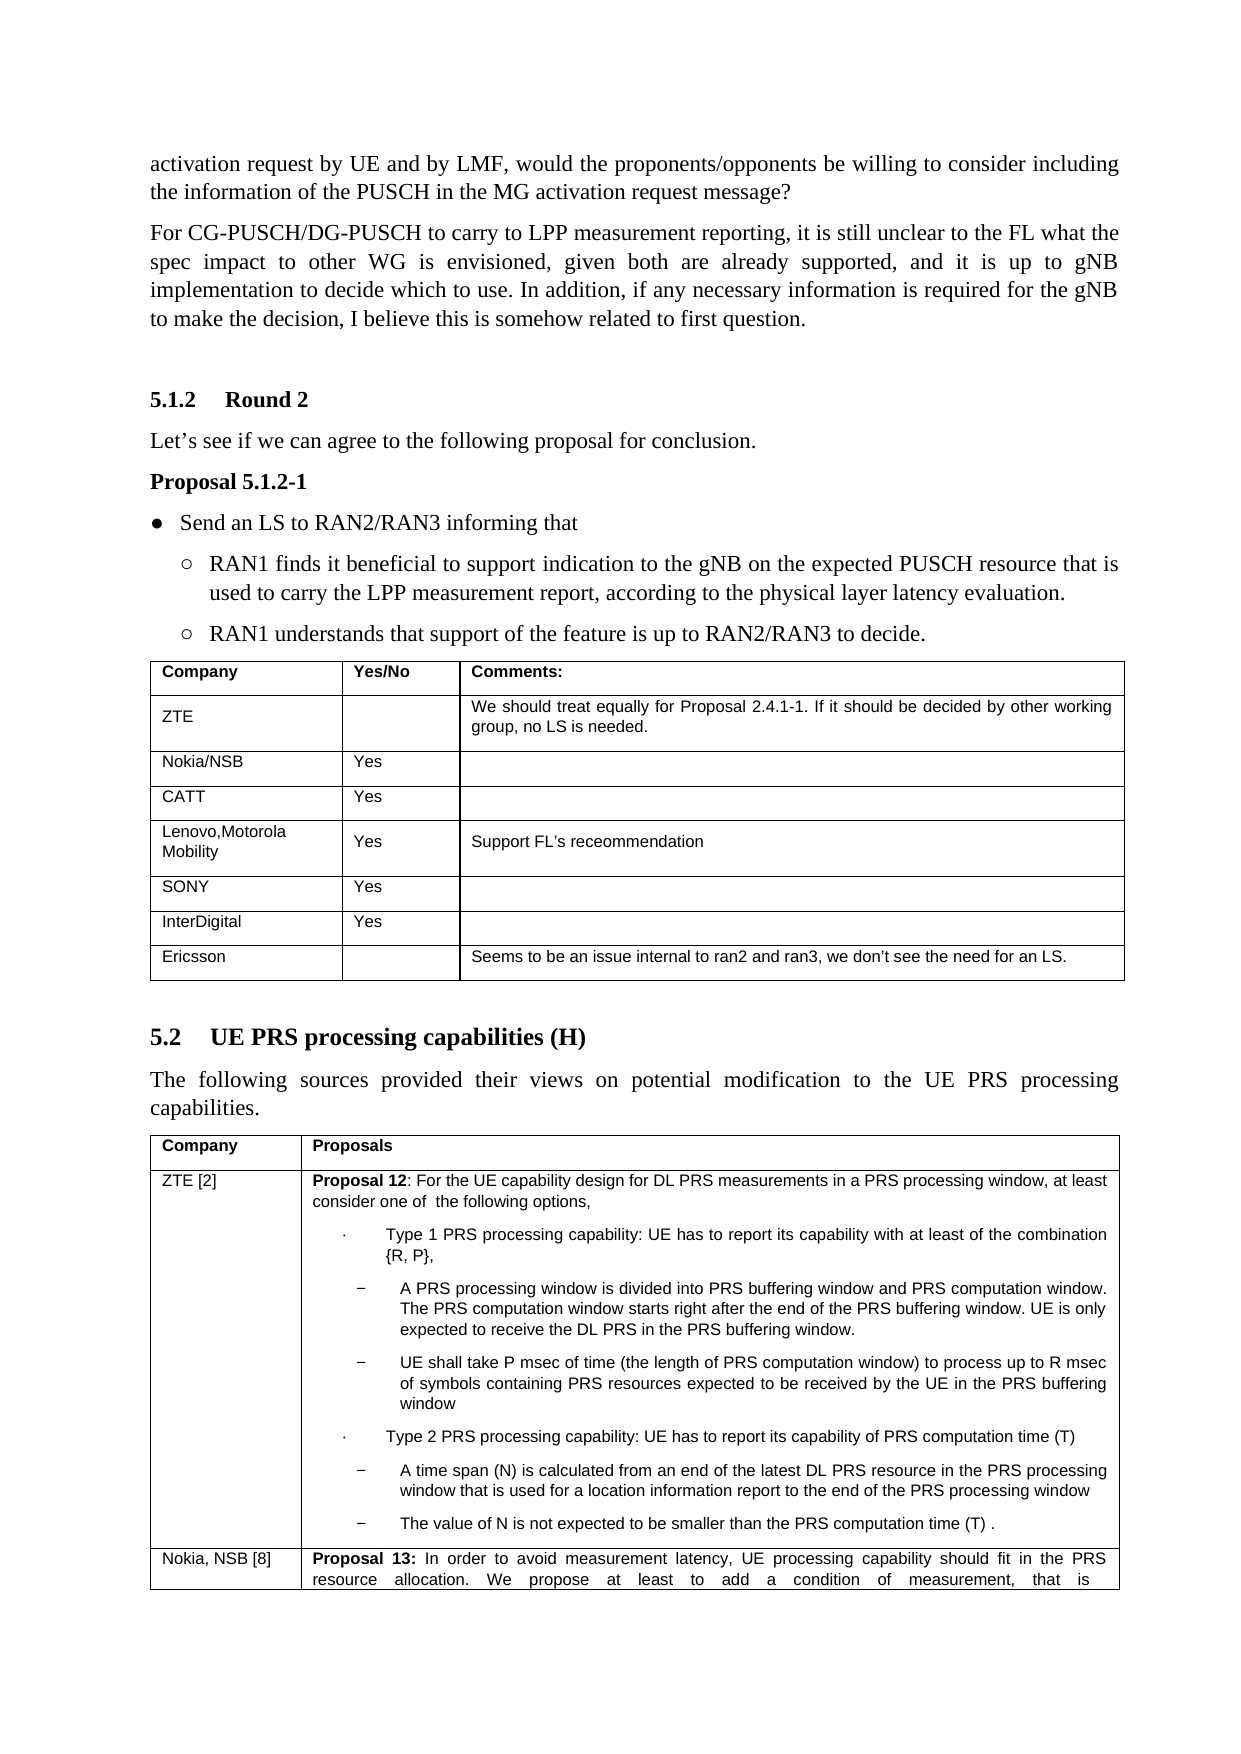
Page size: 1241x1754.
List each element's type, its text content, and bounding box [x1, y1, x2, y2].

text Let’s see if we can agree to the following proposal for conclusion. [150, 427, 1120, 454]
table_header Comments: [461, 662, 1124, 695]
list RAN1 finds it beneficial to support indication to the gNB on the expected PUSCH resource that is used to carry the LPP measurement report, according to the physical layer latency evaluation. [179, 550, 1120, 605]
table_cell [461, 912, 1124, 945]
table_header Company [151, 1136, 301, 1170]
table_cell Support FL’s receommendation [461, 821, 1124, 876]
table_header Company [151, 662, 342, 695]
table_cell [302, 1549, 1119, 1589]
table_cell InterDigital [151, 912, 342, 945]
table_cell SONY [151, 877, 342, 911]
subtitle Round 2 [150, 387, 1120, 413]
table_cell Yes [343, 877, 459, 911]
text Send an LS to RAN2/RAN3 informing that [150, 509, 1120, 536]
table_cell [343, 946, 459, 980]
table_cell Nokia, NSB [8] [151, 1549, 301, 1589]
subtitle UE PRS processing capabilities (H) [150, 1022, 1120, 1051]
table_cell Proposal 12: For the UE capability design for DL PRS measurements in a PRS processing window, at least consider one of the following options, Type 1 PRS processing capability: UE has to report its capability with at least of the combination {R, P}, A PRS processing window is divided into PRS buffering window and PRS computation window. The PRS computation window starts right after the end of the PRS buffering window. UE is only expected to receive the DL PRS in the PRS buffering window. UE shall take P msec of time (the length of PRS computation window) to process up to R msec of symbols containing PRS resources expected to be received by the UE in the PRS buffering window Type 2 PRS processing capability: UE has to report its capability of PRS computation time (T) A time span (N) is calculated from an end of the latest DL PRS resource in the PRS processing window that is used for a location information report to the end of the PRS processing window The value of N is not expected to be smaller than the PRS computation time (T) . [302, 1171, 1119, 1548]
text The following sources provided their views on potential modification to the UE PRS processing capabilities. [150, 1066, 1120, 1121]
table_cell Seems to be an issue internal to ran2 and ran3, we don’t see the need for an LS. [461, 946, 1124, 980]
list RAN1 understands that support of the feature is up to RAN2/RAN3 to decide. [179, 620, 1120, 646]
table_cell Ericsson [151, 946, 342, 980]
table_cell Yes [343, 821, 459, 876]
table_cell [461, 877, 1124, 911]
table_cell Yes [343, 752, 459, 786]
table_header Proposals [302, 1136, 1119, 1170]
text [150, 150, 1120, 205]
table_cell We should treat equally for Proposal 2.4.1-1. If it should be decided by other working group, no LS is needed. [461, 696, 1124, 751]
table_cell [461, 787, 1124, 820]
table_cell Lenovo,Motorola Mobility [151, 821, 342, 876]
table_cell [343, 696, 459, 751]
subtitle Proposal 5.1.2-1 [150, 468, 1120, 495]
table_cell Nokia/NSB [151, 752, 342, 786]
table_cell Yes [343, 787, 459, 820]
table_cell ZTE [2] [151, 1171, 301, 1548]
table_cell CATT [151, 787, 342, 820]
table_cell ZTE [151, 696, 342, 751]
text For CG-PUSCH/DG-PUSCH to carry to LPP measurement reporting, it is still unclear to the FL what the spec impact to other WG is envisioned, given both are already supported, and it is up to gNB implementation to decide which to use. In addition, if any necessary information is required for the gNB to make the decision, I believe this is somehow related to first question. [150, 219, 1120, 331]
table_cell [461, 752, 1124, 786]
table_cell Yes [343, 912, 459, 945]
table_header Yes/No [343, 662, 459, 695]
